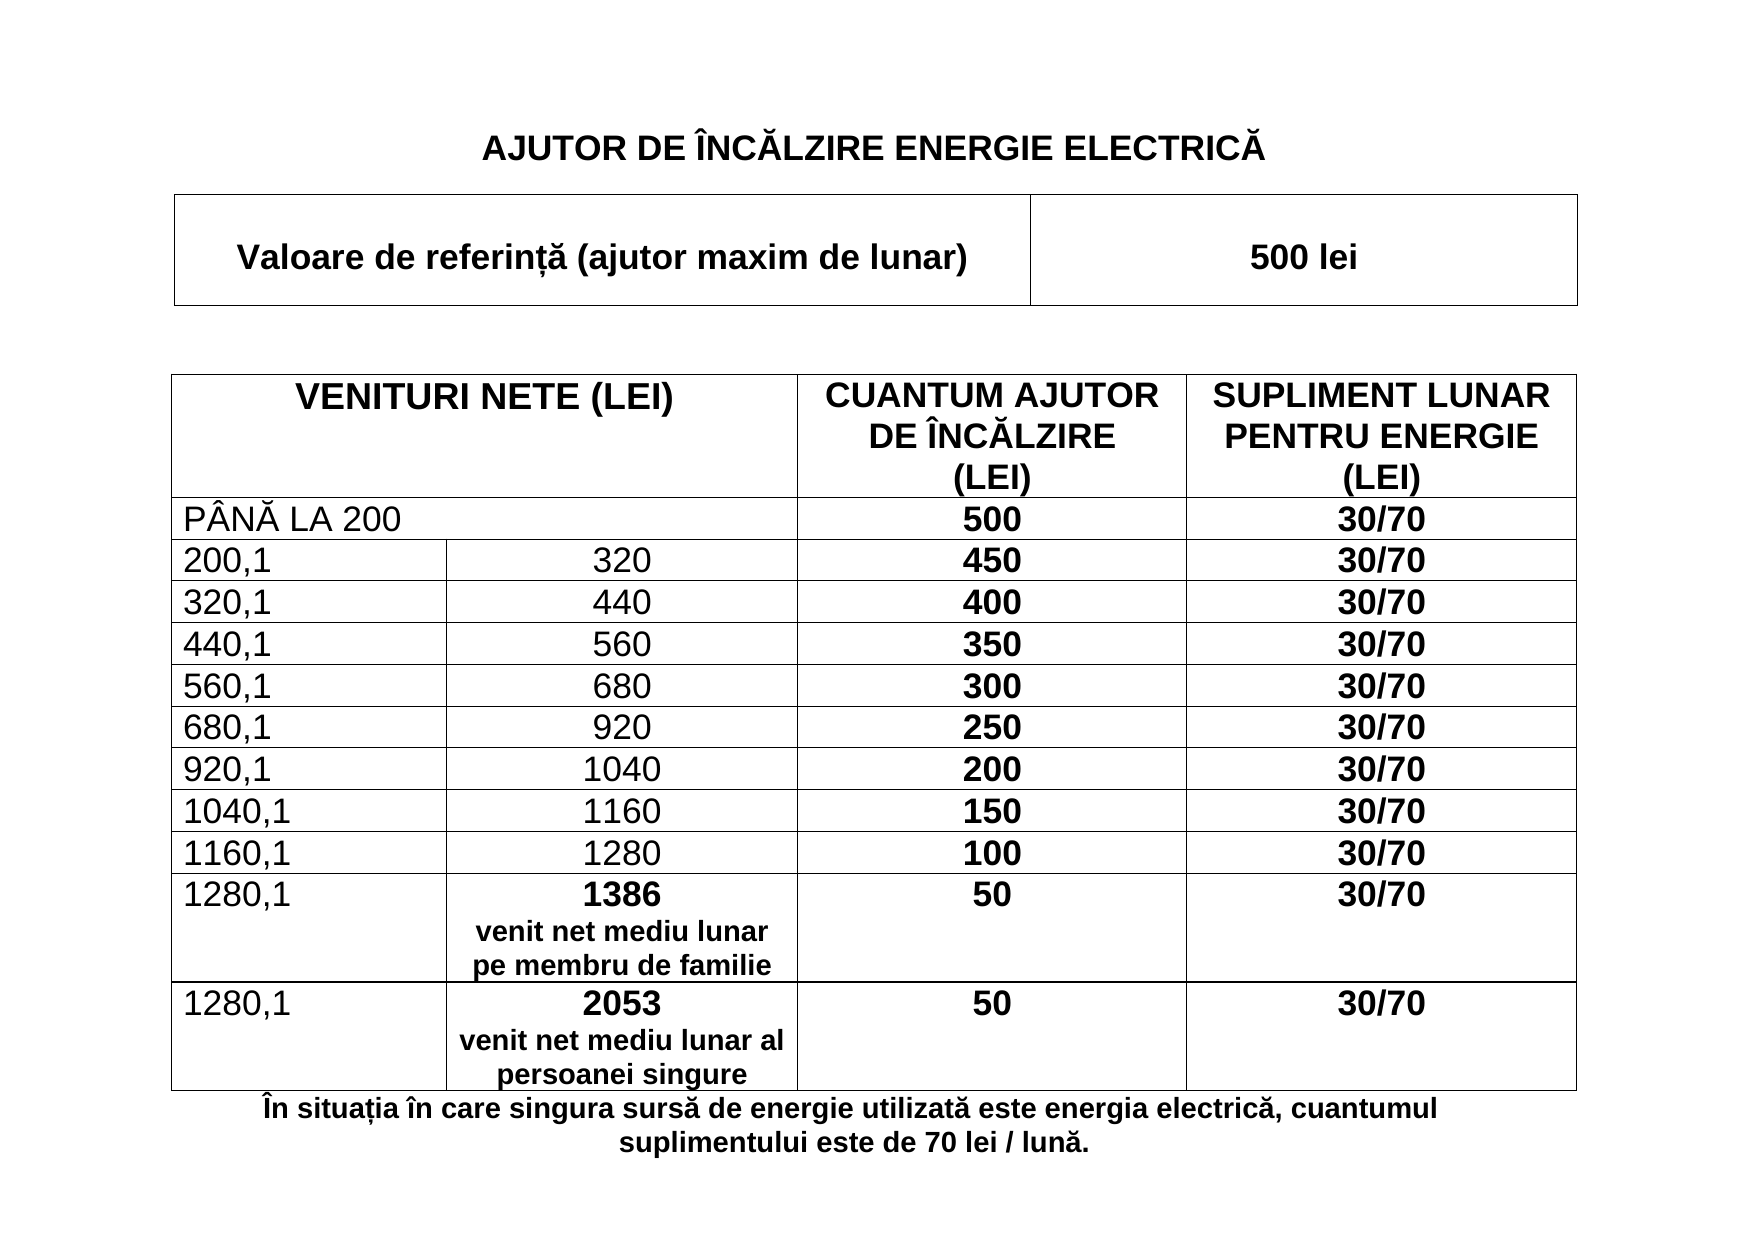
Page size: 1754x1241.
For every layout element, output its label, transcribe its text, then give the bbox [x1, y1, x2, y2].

table_cell 320 [447, 540, 797, 580]
table_cell 1040,1 [172, 790, 446, 831]
table_cell 400 [798, 581, 1186, 622]
text AJUTOR DE ÎNCĂLZIRE ENERGIE ELECTRICĂ [41, 127, 1707, 167]
table_cell 30/70 [1187, 790, 1576, 831]
table_cell 1280,1 [172, 983, 446, 1090]
table_cell 30/70 [1187, 707, 1576, 747]
table_cell 100 [798, 832, 1186, 873]
table_cell 300 [798, 665, 1186, 706]
table_cell 320,1 [172, 581, 446, 622]
table_cell 1040 [447, 748, 797, 789]
table_cell 500 [798, 498, 1186, 538]
table_cell 1386 venit net mediu lunar pe membru de familie [447, 874, 797, 981]
table_cell 30/70 [1187, 748, 1576, 789]
table_header CUANTUM AJUTOR DE ÎNCĂLZIRE (LEI) [798, 375, 1186, 497]
table_cell 440,1 [172, 623, 446, 664]
table_cell 560 [447, 623, 797, 664]
table_cell 1280,1 [172, 874, 446, 981]
table_cell 450 [798, 540, 1186, 580]
table_header 500 lei [1031, 195, 1577, 305]
table_cell 250 [798, 707, 1186, 747]
table_cell 200,1 [172, 540, 446, 580]
table_cell PÂNĂ LA 200 [172, 498, 797, 538]
table_cell 680 [447, 665, 797, 706]
table_cell 1280 [447, 832, 797, 873]
table_cell 680,1 [172, 707, 446, 747]
table_cell 30/70 [1187, 498, 1576, 538]
table_cell 30/70 [1187, 665, 1576, 706]
table_cell 30/70 [1187, 540, 1576, 580]
table_cell 30/70 [1187, 874, 1576, 981]
table_cell 30/70 [1187, 832, 1576, 873]
table_cell 30/70 [1187, 623, 1576, 664]
table_cell 50 [798, 983, 1186, 1090]
table_cell 560,1 [172, 665, 446, 706]
table_cell 350 [798, 623, 1186, 664]
table_header SUPLIMENT LUNAR PENTRU ENERGIE (LEI) [1187, 375, 1576, 497]
table_cell 920,1 [172, 748, 446, 789]
table_cell 440 [447, 581, 797, 622]
text suplimentului este de 70 lei / lună. [115, 1125, 1707, 1158]
table_header VENITURI NETE (LEI) [172, 375, 797, 497]
table_cell 200 [798, 748, 1186, 789]
table_cell 30/70 [1187, 581, 1576, 622]
table_header Valoare de referință (ajutor maxim de lunar) [175, 195, 1030, 305]
table_cell 30/70 [1187, 983, 1576, 1090]
table_cell 2053 venit net mediu lunar al persoanei singure [447, 983, 797, 1090]
table_cell 1160 [447, 790, 797, 831]
text În situația în care singura sursă de energie utilizată este energia electrică, cuantumul [189, 1091, 1707, 1125]
table_cell 150 [798, 790, 1186, 831]
table_cell 920 [447, 707, 797, 747]
table_cell 1160,1 [172, 832, 446, 873]
table_cell 50 [798, 874, 1186, 981]
